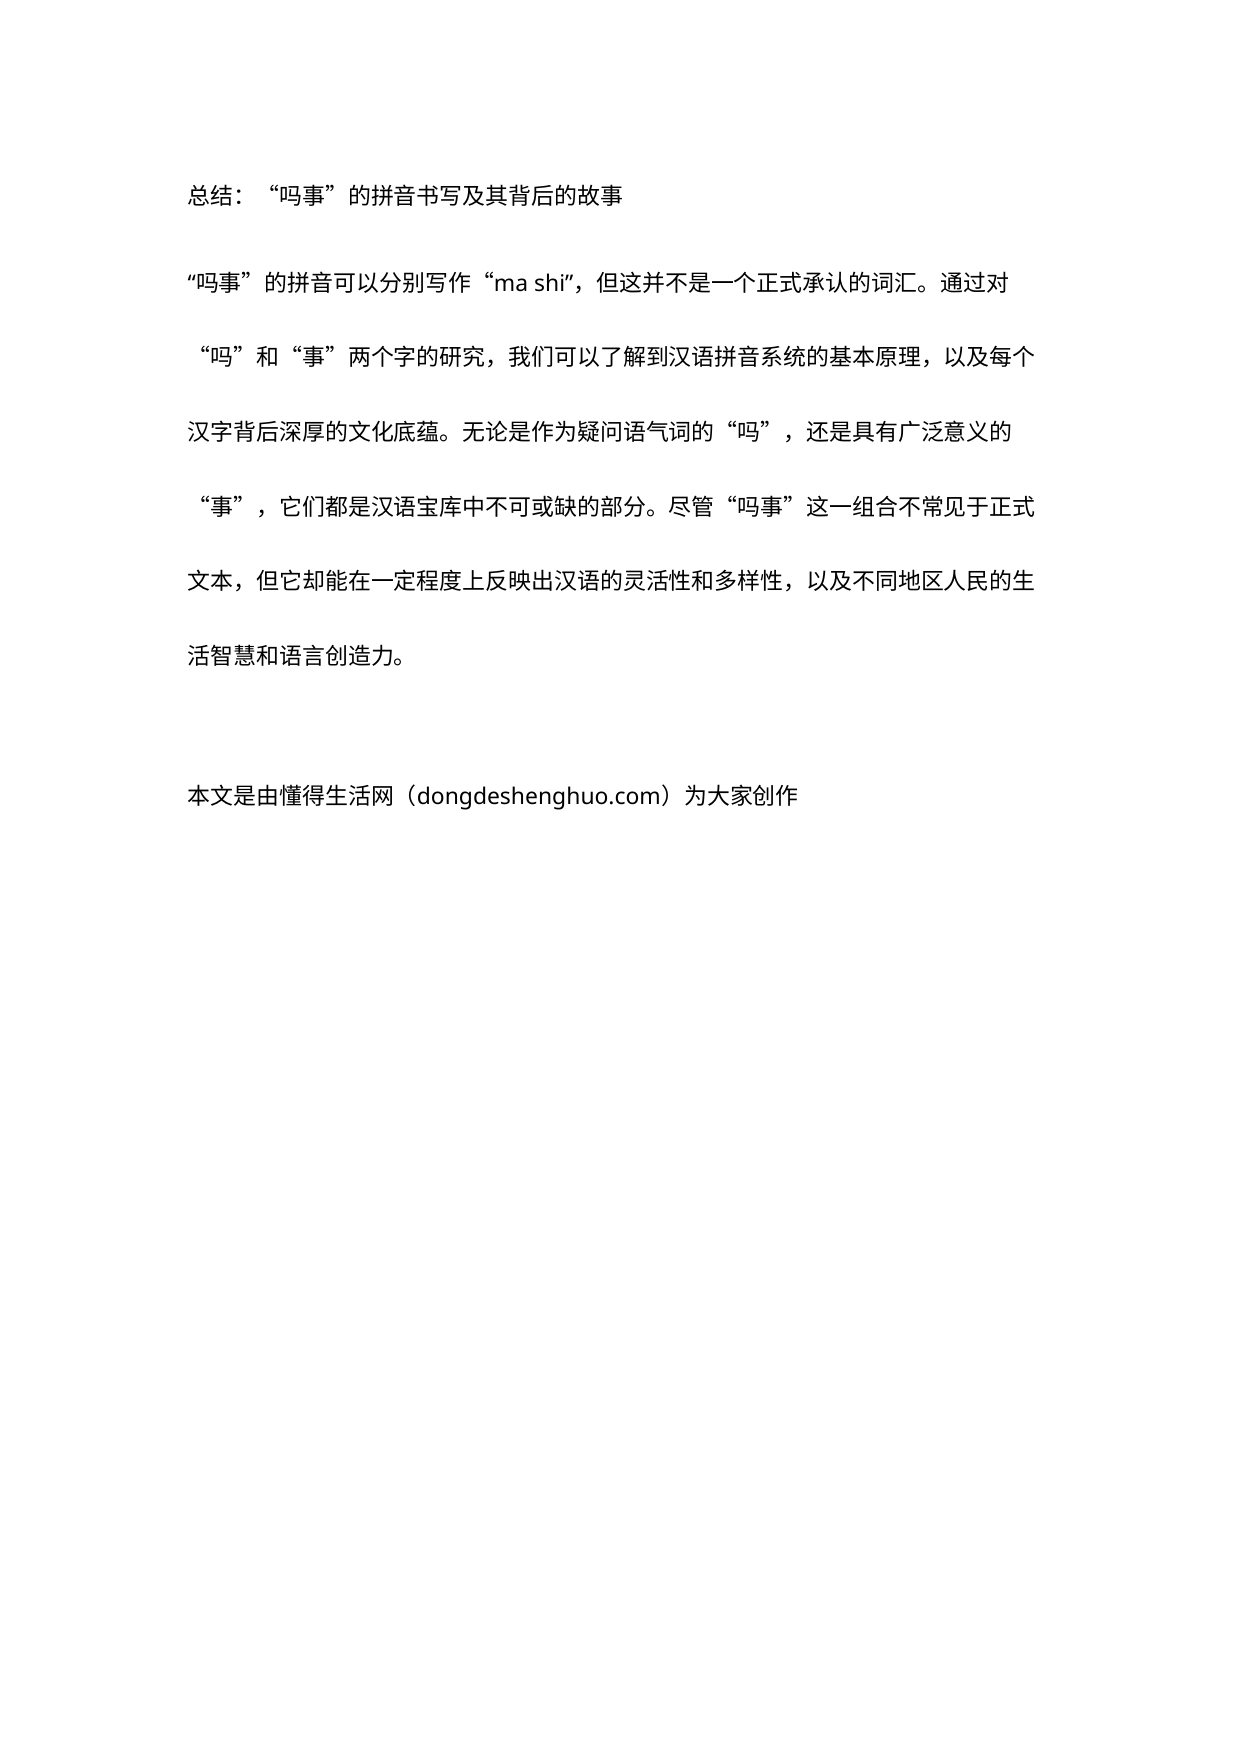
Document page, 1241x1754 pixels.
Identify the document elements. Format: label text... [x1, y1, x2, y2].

text “吗事”的拼音可以分别写作“ma shi”，但这并不是一个正式承认的词汇。通过对“吗”和“事”两个字的研究，我们可以了解到汉语拼音系统的基本原理，以及每个汉字背后深厚的文化底蕴。无论是作为疑问语气词的“吗”，还是具有广泛意义的“事”，它们都是汉语宝库中不可或缺的部分。尽管“吗事”这一组合不常见于正式文本，但它却能在一定程度上反映出汉语的灵活性和多样性，以及不同地区人民的生活智慧和语言创造力。 [187, 248, 1053, 687]
text 本文是由懂得生活网（dongdeshenghuo.com）为大家创作 [187, 762, 1053, 827]
text 总结：“吗事”的拼音书写及其背后的故事 [187, 162, 1053, 227]
